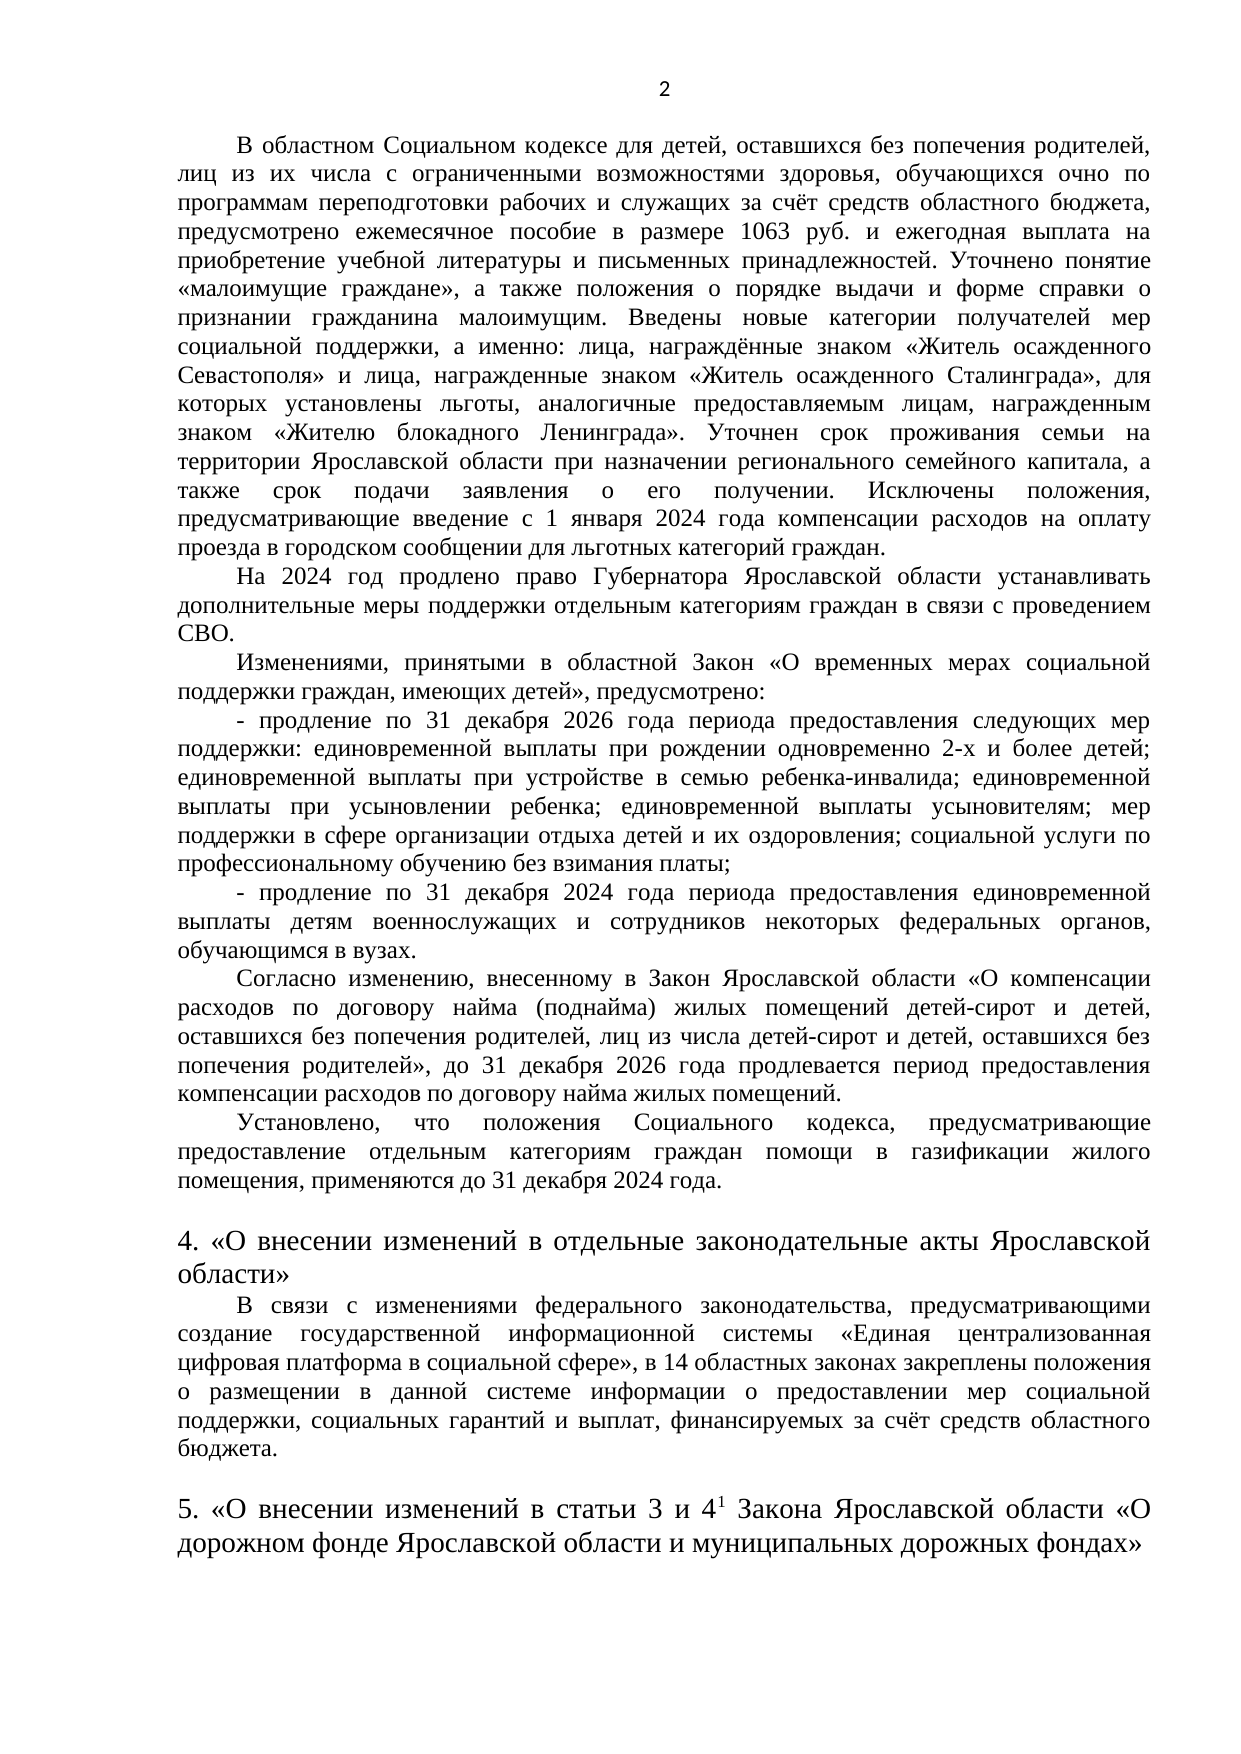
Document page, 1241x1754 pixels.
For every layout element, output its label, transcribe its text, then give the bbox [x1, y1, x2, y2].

text Установлено, что положения Социального кодекса, предусматривающие предоставление отдельным категориям граждан помощи в газификации жилого помещения, применяются до 31 декабря 2024 года. [177, 1107, 1152, 1193]
text В областном Социальном кодексе для детей, оставшихся без попечения родителей, лиц из их числа с ограниченными возможностями здоровья, обучающихся очно по программам переподготовки рабочих и служащих за счёт средств областного бюджета, предусмотрено ежемесячное пособие в размере 1063 руб. и ежегодная выплата на приобретение учебной литературы и письменных принадлежностей. Уточнено понятие «малоимущие граждане», а также положения о порядке выдачи и форме справки о признании гражданина малоимущим. Введены новые категории получателей мер социальной поддержки, а именно: лица, награждённые знаком «Житель осажденного Севастополя» и лица, награжденные знаком «Житель осажденного Сталинграда», для которых установлены льготы, аналогичные предоставляемым лицам, награжденным знаком «Жителю блокадного Ленинграда». Уточнен срок проживания семьи на территории Ярославской области при назначении регионального семейного капитала, а также срок подачи заявления о его получении. Исключены положения, предусматривающие введение с 1 января 2024 года компенсации расходов на оплату проезда в городском сообщении для льготных категорий граждан. [177, 130, 1152, 561]
text Изменениями, принятыми в областной Закон «О временных мерах социальной поддержки граждан, имеющих детей», предусмотрено: [177, 647, 1152, 705]
text В связи с изменениями федерального законодательства, предусматривающими создание государственной информационной системы «Единая централизованная цифровая платформа в социальной сфере», в 14 областных законах закреплены положения о размещении в данной системе информации о предоставлении мер социальной поддержки, социальных гарантий и выплат, финансируемых за счёт средств областного бюджета. [177, 1290, 1152, 1462]
text - продление по 31 декабря 2026 года периода предоставления следующих мер поддержки: единовременной выплаты при рождении одновременно 2-х и более детей; единовременной выплаты при устройстве в семью ребенка-инвалида; единовременной выплаты при усыновлении ребенка; единовременной выплаты усыновителям; мер поддержки в сфере организации отдыха детей и их оздоровления; социальной услуги по профессиональному обучению без взимания платы; [177, 705, 1152, 877]
text Согласно изменению, внесенному в Закон Ярославской области «О компенсации расходов по договору найма (поднайма) жилых помещений детей-сирот и детей, оставшихся без попечения родителей, лиц из числа детей-сирот и детей, оставшихся без попечения родителей», до 31 декабря 2026 года продлевается период предоставления компенсации расходов по договору найма жилых помещений. [177, 963, 1152, 1107]
text - продление по 31 декабря 2024 года периода предоставления единовременной выплаты детям военнослужащих и сотрудников некоторых федеральных органов, обучающимся в вузах. [177, 877, 1152, 963]
text На 2024 год продлено право Губернатора Ярославской области устанавливать дополнительные меры поддержки отдельным категориям граждан в связи с проведением СВО. [177, 561, 1152, 647]
text 4. «О внесении изменений в отдельные законодательные акты Ярославской области» [177, 1223, 1152, 1290]
text 5. «О внесении изменений в статьи 3 и 41 Закона Ярославской области «О дорожном фонде Ярославской области и муниципальных дорожных фондах» [177, 1491, 1152, 1558]
